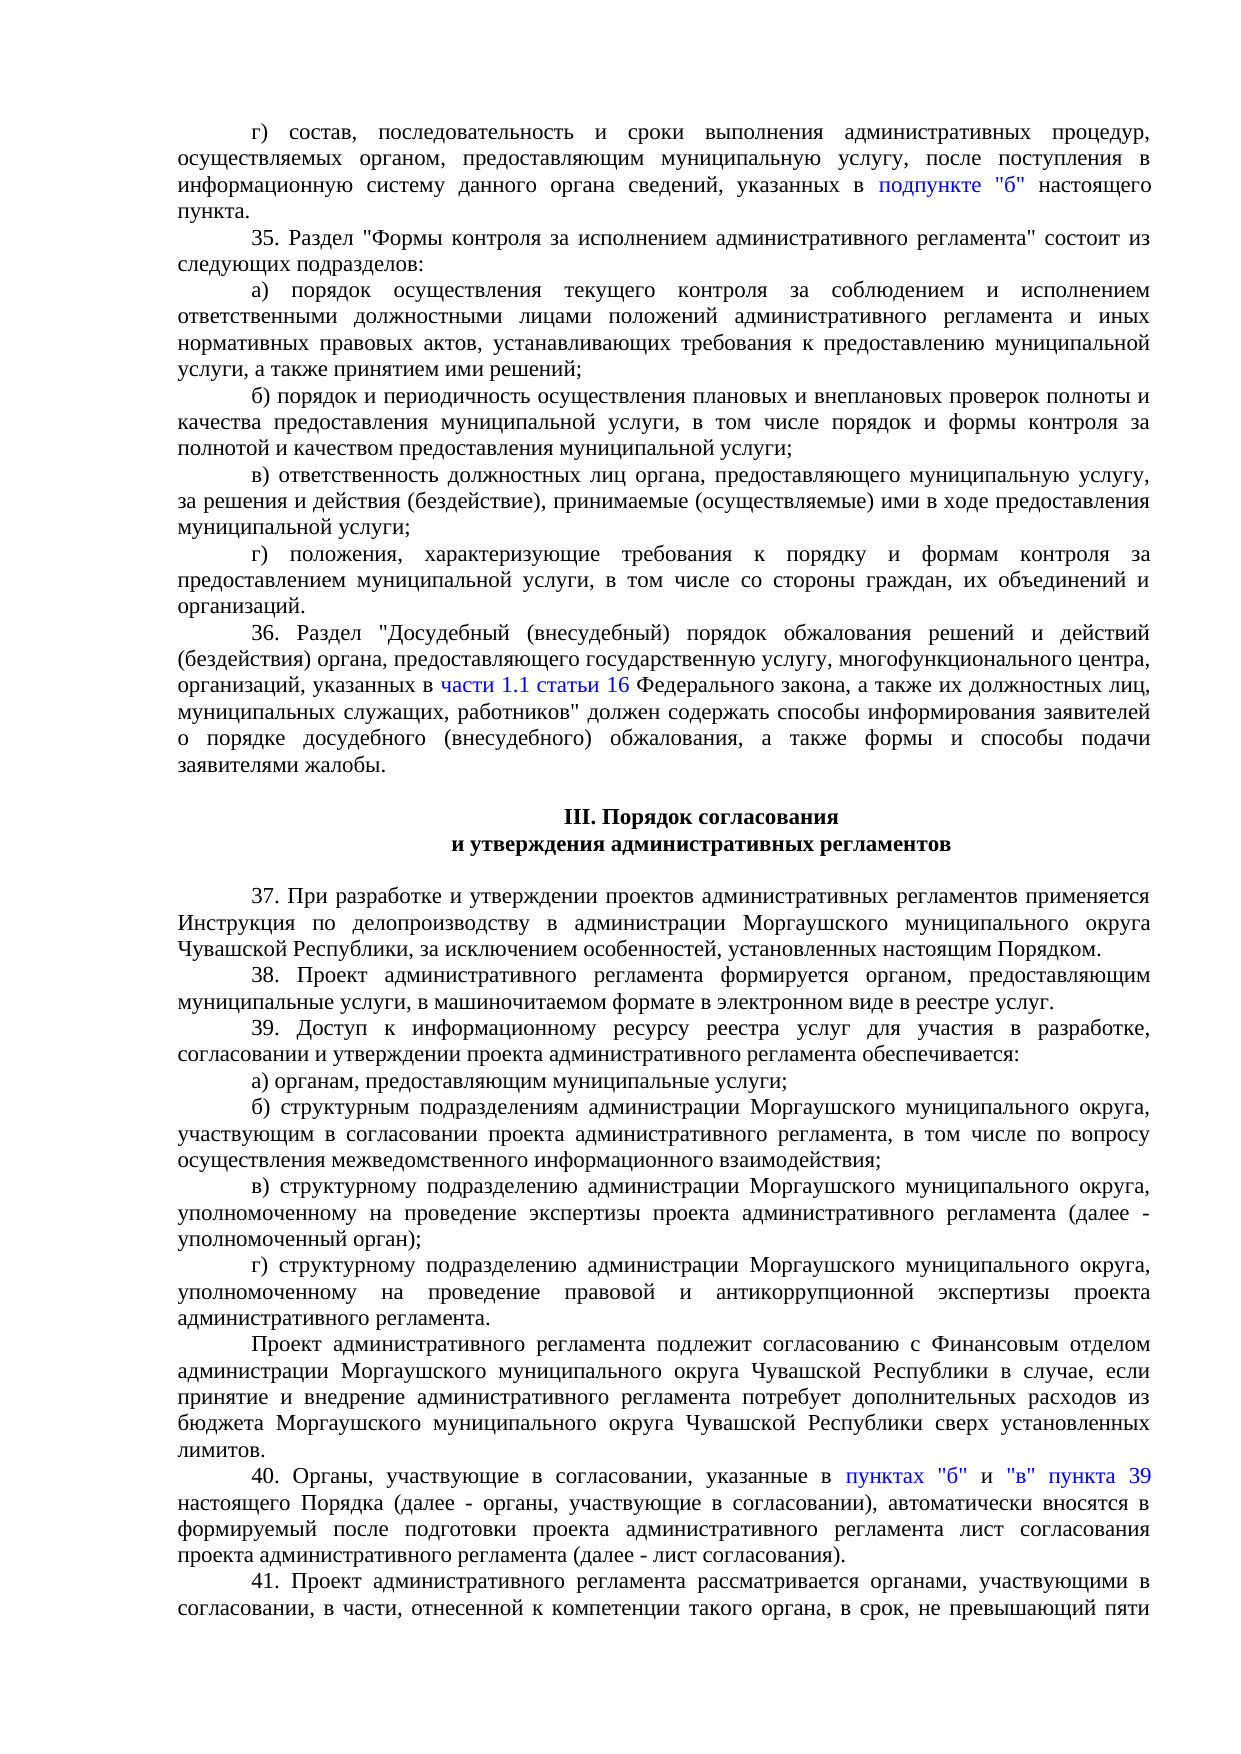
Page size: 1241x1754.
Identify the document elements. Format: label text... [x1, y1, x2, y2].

text в) структурному подразделению администрации Моргаушского муниципального округа, уполномоченному на проведение экспертизы проекта административного регламента (далее - уполномоченный орган); [177, 1172, 1152, 1251]
title и утверждения административных регламентов [177, 830, 1152, 856]
text б) порядок и периодичность осуществления плановых и внеплановых проверок полноты и качества предоставления муниципальной услуги, в том числе порядок и формы контроля за полнотой и качеством предоставления муниципальной услуги; [177, 382, 1152, 461]
text в) ответственность должностных лиц органа, предоставляющего муниципальную услугу, за решения и действия (бездействие), принимаемые (осуществляемые) ими в ходе предоставления муниципальной услуги; [177, 461, 1152, 540]
title III. Порядок согласования [177, 803, 1152, 830]
text Проект административного регламента подлежит согласованию с Финансовым отделом администрации Моргаушского муниципального округа Чувашской Республики в случае, если принятие и внедрение административного регламента потребует дополнительных расходов из бюджета Моргаушского муниципального округа Чувашской Республики сверх установленных лимитов. [177, 1330, 1152, 1462]
text а) порядок осуществления текущего контроля за соблюдением и исполнением ответственными должностными лицами положений административного регламента и иных нормативных правовых актов, устанавливающих требования к предоставлению муниципальной услуги, а также принятием ими решений; [177, 276, 1152, 382]
text г) состав, последовательность и сроки выполнения административных процедур, осуществляемых органом, предоставляющим муниципальную услугу, после поступления в информационную систему данного органа сведений, указанных в подпункте "б" настоящего пункта. [177, 118, 1152, 223]
text г) положения, характеризующие требования к порядку и формам контроля за предоставлением муниципальной услуги, в том числе со стороны граждан, их объединений и организаций. [177, 540, 1152, 619]
text а) органам, предоставляющим муниципальные услуги; [177, 1067, 1152, 1093]
text 35. Раздел "Формы контроля за исполнением административного регламента" состоит из следующих подразделов: [177, 223, 1152, 276]
text 39. Доступ к информационному ресурсу реестра услуг для участия в разработке, согласовании и утверждении проекта административного регламента обеспечивается: [177, 1014, 1152, 1067]
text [177, 1568, 1152, 1620]
text 38. Проект административного регламента формируется органом, предоставляющим муниципальные услуги, в машиночитаемом формате в электронном виде в реестре услуг. [177, 961, 1152, 1014]
text г) структурному подразделению администрации Моргаушского муниципального округа, уполномоченному на проведение правовой и антикоррупционной экспертизы проекта административного регламента. [177, 1251, 1152, 1330]
text б) структурным подразделениям администрации Моргаушского муниципального округа, участвующим в согласовании проекта административного регламента, в том числе по вопросу осуществления межведомственного информационного взаимодействия; [177, 1093, 1152, 1172]
text 36. Раздел "Досудебный (внесудебный) порядок обжалования решений и действий (бездействия) органа, предоставляющего государственную услугу, многофункционального центра, организаций, указанных в части 1.1 статьи 16 Федерального закона, а также их должностных лиц, муниципальных служащих, работников" должен содержать способы информирования заявителей о порядке досудебного (внесудебного) обжалования, а также формы и способы подачи заявителями жалобы. [177, 619, 1152, 777]
text 37. При разработке и утверждении проектов административных регламентов применяется Инструкция по делопроизводству в администрации Моргаушского муниципального округа Чувашской Республики, за исключением особенностей, установленных настоящим Порядком. [177, 882, 1152, 961]
text 40. Органы, участвующие в согласовании, указанные в пунктах "б" и "в" пункта 39 настоящего Порядка (далее - органы, участвующие в согласовании), автоматически вносятся в формируемый после подготовки проекта административного регламента лист согласования проекта административного регламента (далее - лист согласования). [177, 1462, 1152, 1568]
